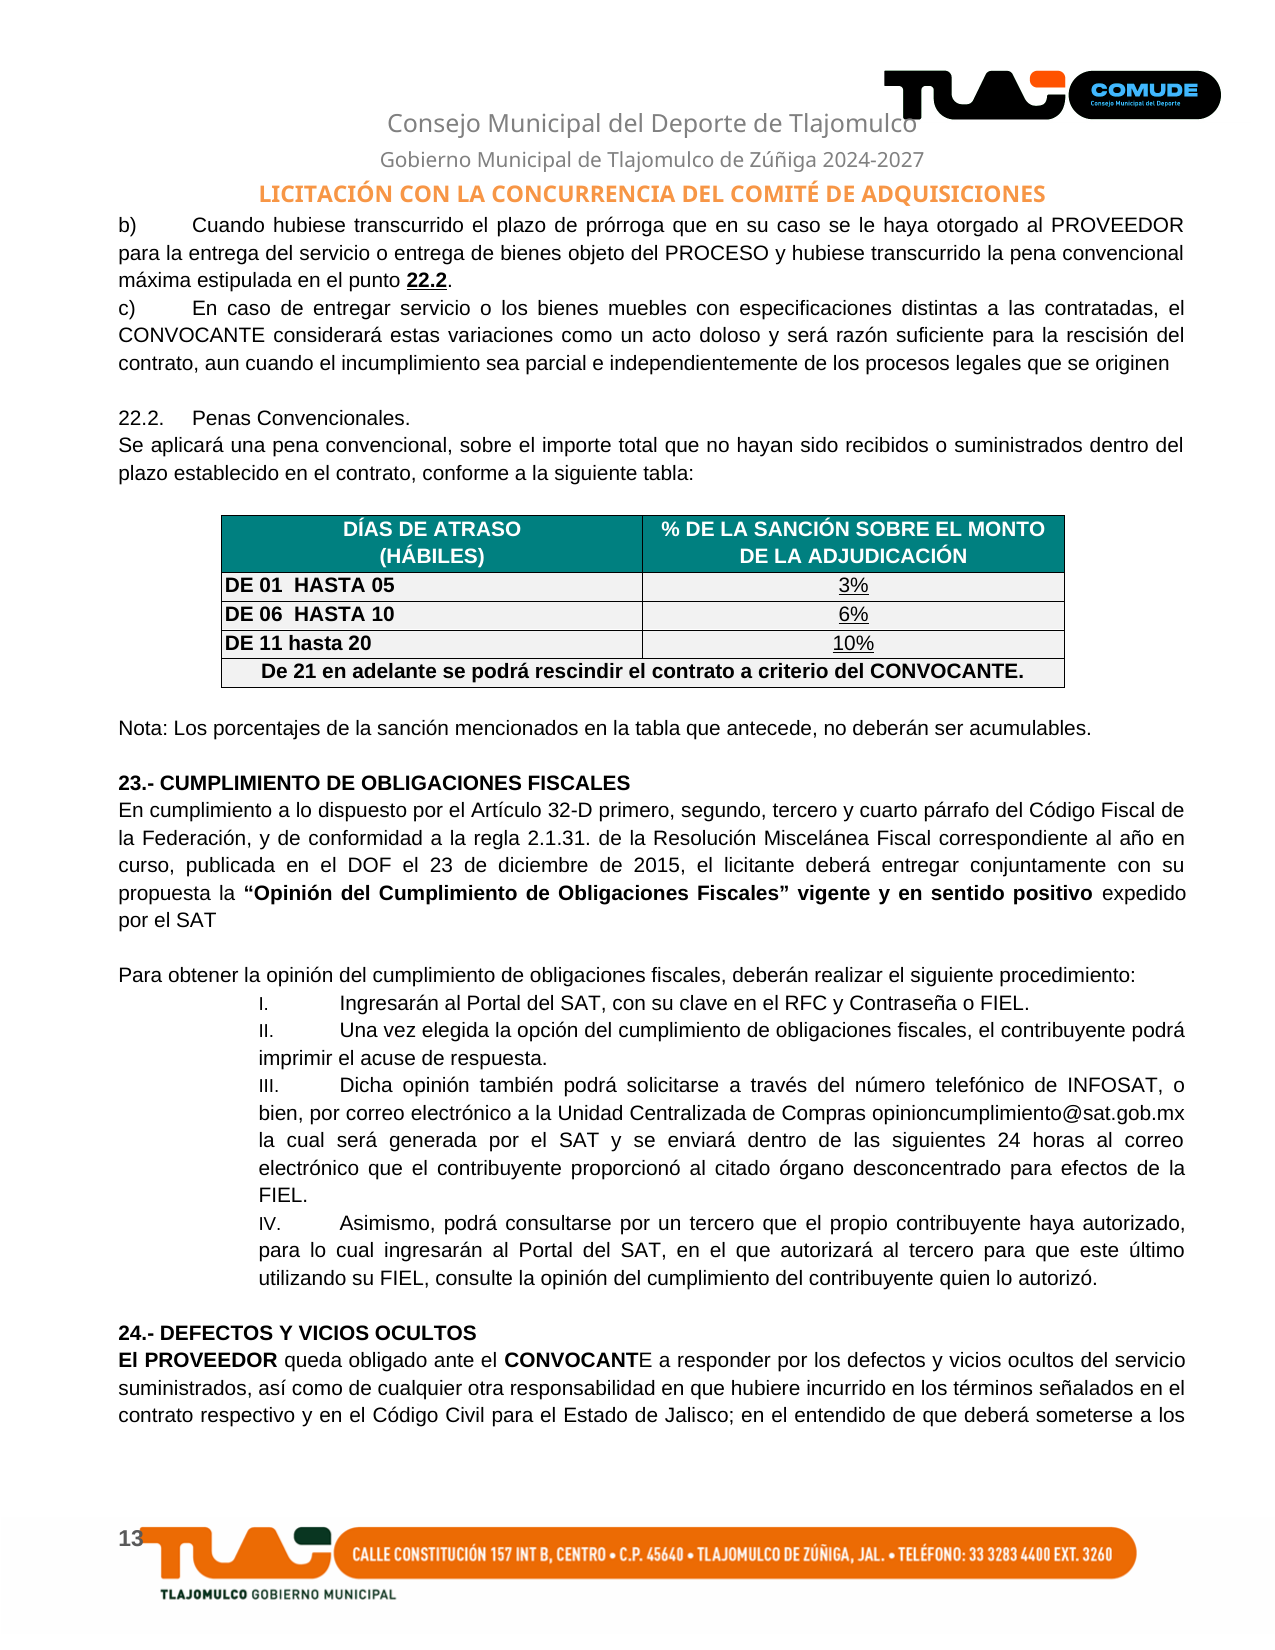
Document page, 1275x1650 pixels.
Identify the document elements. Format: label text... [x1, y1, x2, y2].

picture [884, 39, 1252, 128]
table_cell DE 01 HASTA 05 [222, 573, 642, 601]
table_header % DE LA SANCIÓN SOBRE EL MONTO DE LA ADJUDICACIÓN [643, 516, 1064, 572]
text Se aplicará una pena convencional, sobre el importe total que no hayan sido recibidos o suministrados dentro del plazo establecido en el contrato, conforme a la siguiente tabla: [118, 433, 1186, 484]
text Para obtener la opinión del cumplimiento de obligaciones fiscales, deberán realizar el siguiente procedimiento: [118, 963, 1186, 987]
picture [906, 120, 913, 128]
list Ingresarán al Portal del SAT, con su clave en el RFC y Contraseña o FIEL. [258, 991, 1186, 1015]
text En cumplimiento a lo dispuesto por el Artículo 32-D primero, segundo, tercero y cuarto párrafo del Código Fiscal de la Federación, y de conformidad a la regla 2.1.31. de la Resolución Miscelánea Fiscal correspondiente al año en curso, publicada en el DOF el 23 de diciembre de 2015, el licitante deberá entregar conjuntamente con su propuesta la “Opinión del Cumplimiento de Obligaciones Fiscales” vigente y en sentido positivo expedido por el SAT [118, 798, 1186, 932]
table_cell 10% [643, 631, 1064, 658]
table_cell 3% [643, 573, 1064, 601]
table_cell DE 11 hasta 20 [222, 631, 642, 658]
text c) En caso de entregar servicio o los bienes muebles con especificaciones distintas a las contratadas, el CONVOCANTE considerará estas variaciones como un acto doloso y será razón suficiente para la rescisión del contrato, aun cuando el incumplimiento sea parcial e independientemente de los procesos legales que se originen [118, 295, 1186, 374]
picture [1, 1517, 1275, 1634]
list Asimismo, podrá consultarse por un tercero que el propio contribuyente haya autorizado, para lo cual ingresarán al Portal del SAT, en el que autorizará al tercero para que este último utilizando su FIEL, consulte la opinión del cumplimiento del contribuyente quien lo autorizó. [258, 1211, 1186, 1290]
table_header DÍAS DE ATRASO (HÁBILES) [222, 516, 642, 572]
text 23.- CUMPLIMIENTO DE OBLIGACIONES FISCALES [118, 771, 1186, 795]
table_cell De 21 en adelante se podrá rescindir el contrato a criterio del CONVOCANTE. [222, 659, 1064, 687]
text Nota: Los porcentajes de la sanción mencionados en la tabla que antecede, no deberán ser acumulables. [118, 716, 1186, 740]
text 22.2. Penas Convencionales. [118, 405, 1186, 429]
text b) Cuando hubiese transcurrido el plazo de prórroga que en su caso se le haya otorgado al PROVEEDOR para la entrega del servicio o entrega de bienes objeto del PROCESO y hubiese transcurrido la pena convencional máxima estipulada en el punto 22.2. [118, 213, 1186, 292]
text 24.- DEFECTOS Y VICIOS OCULTOS [118, 1321, 1186, 1345]
list Una vez elegida la opción del cumplimiento de obligaciones fiscales, el contribuyente podrá imprimir el acuse de respuesta. [258, 1018, 1186, 1070]
table_cell 6% [643, 602, 1064, 629]
table_cell DE 06 HASTA 10 [222, 602, 642, 629]
list Dicha opinión también podrá solicitarse a través del número telefónico de INFOSAT, o bien, por correo electrónico a la Unidad Centralizada de Compras opinioncumplimiento@sat.gob.mx la cual será generada por el SAT y se enviará dentro de las siguientes 24 horas al correo electrónico que el contribuyente proporcionó al citado órgano desconcentrado para efectos de la FIEL. [258, 1073, 1186, 1207]
